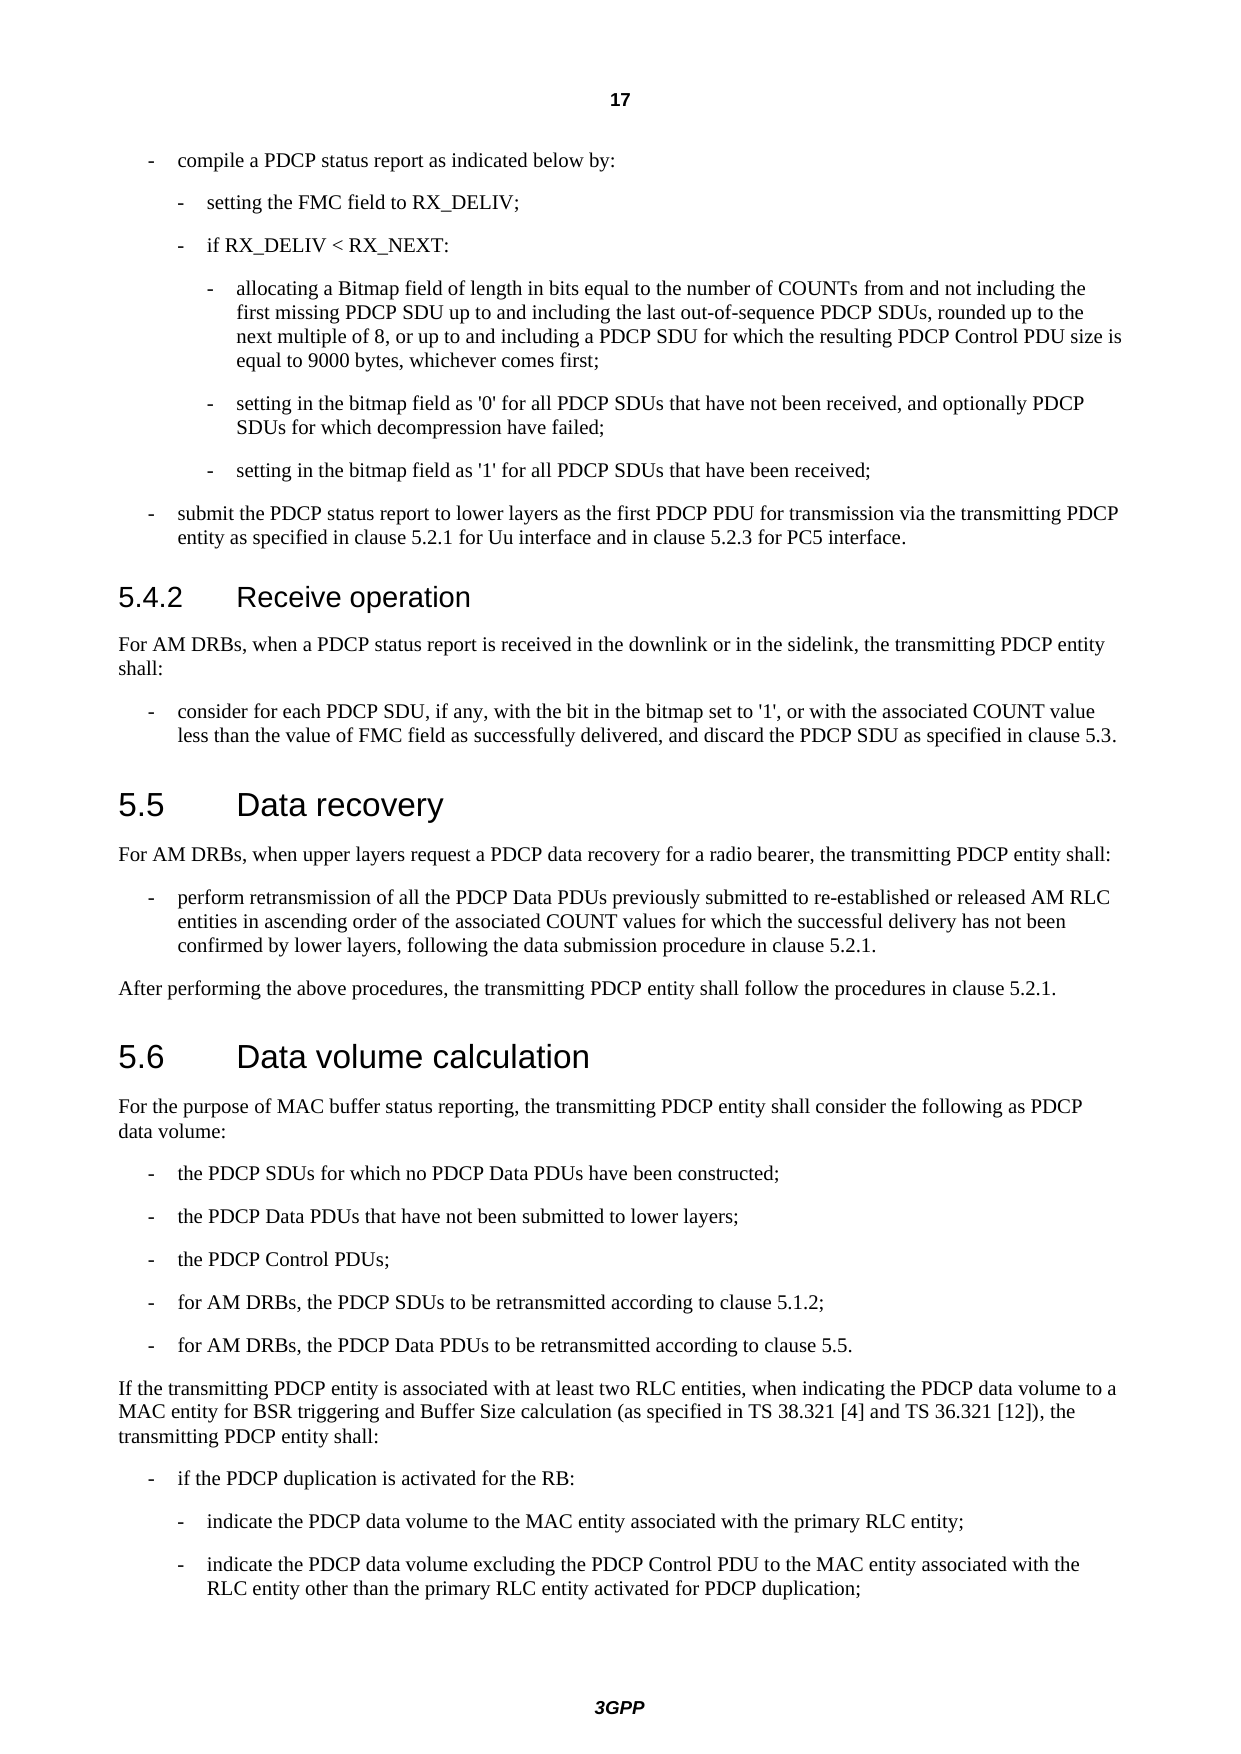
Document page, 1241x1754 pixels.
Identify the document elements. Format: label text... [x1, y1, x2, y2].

text - the PDCP SDUs for which no PDCP Data PDUs have been constructed; [148, 1161, 1122, 1185]
text - submit the PDCP status report to lower layers as the first PDCP PDU for transmission via the transmitting PDCP entity as specified in clause 5.2.1 for Uu interface and in clause 5.2.3 for PC5 interface. [148, 501, 1122, 549]
text - perform retransmission of all the PDCP Data PDUs previously submitted to re-established or released AM RLC entities in ascending order of the associated COUNT values for which the successful delivery has not been confirmed by lower layers, following the data submission procedure in clause 5.2.1. [148, 885, 1122, 957]
text - for AM DRBs, the PDCP Data PDUs to be retransmitted according to clause 5.5. [148, 1333, 1122, 1357]
text - setting the FMC field to RX_DELIV; [177, 190, 1122, 214]
subtitle 5.4.2 Receive operation [118, 580, 1122, 613]
text - if the PDCP duplication is activated for the RB: [148, 1466, 1122, 1490]
text For AM DRBs, when upper layers request a PDCP data recovery for a radio bearer, the transmitting PDCP entity shall: [118, 842, 1122, 866]
text - setting in the bitmap field as '1' for all PDCP SDUs that have been received; [207, 458, 1122, 482]
text After performing the above procedures, the transmitting PDCP entity shall follow the procedures in clause 5.2.1. [118, 976, 1122, 1000]
text - allocating a Bitmap field of length in bits equal to the number of COUNTs from and not including the first missing PDCP SDU up to and including the last out-of-sequence PDCP SDUs, rounded up to the next multiple of 8, or up to and including a PDCP SDU for which the resulting PDCP Control PDU size is equal to 9000 bytes, whichever comes first; [207, 276, 1122, 372]
text - the PDCP Data PDUs that have not been submitted to lower layers; [148, 1204, 1122, 1228]
text - compile a PDCP status report as indicated below by: [148, 147, 1122, 172]
subtitle 5.6 Data volume calculation [118, 1037, 1122, 1076]
text If the transmitting PDCP entity is associated with at least two RLC entities, when indicating the PDCP data volume to a MAC entity for BSR triggering and Buffer Size calculation (as specified in TS 38.321 [4] and TS 36.321 [12]), the transmitting PDCP entity shall: [118, 1375, 1122, 1448]
text - consider for each PDCP SDU, if any, with the bit in the bitmap set to '1', or with the associated COUNT value less than the value of FMC field as successfully delivered, and discard the PDCP SDU as specified in clause 5.3. [148, 699, 1122, 747]
text - indicate the PDCP data volume excluding the PDCP Control PDU to the MAC entity associated with the RLC entity other than the primary RLC entity activated for PDCP duplication; [177, 1552, 1122, 1600]
text For the purpose of MAC buffer status reporting, the transmitting PDCP entity shall consider the following as PDCP data volume: [118, 1094, 1122, 1143]
text - setting in the bitmap field as '0' for all PDCP SDUs that have not been received, and optionally PDCP SDUs for which decompression have failed; [207, 391, 1122, 439]
subtitle 5.5 Data recovery [118, 785, 1122, 823]
text - the PDCP Control PDUs; [148, 1247, 1122, 1271]
text For AM DRBs, when a PDCP status report is received in the downlink or in the sidelink, the transmitting PDCP entity shall: [118, 632, 1122, 680]
text - if RX_DELIV < RX_NEXT: [177, 233, 1122, 257]
text - indicate the PDCP data volume to the MAC entity associated with the primary RLC entity; [177, 1509, 1122, 1533]
text - for AM DRBs, the PDCP SDUs to be retransmitted according to clause 5.1.2; [148, 1290, 1122, 1314]
